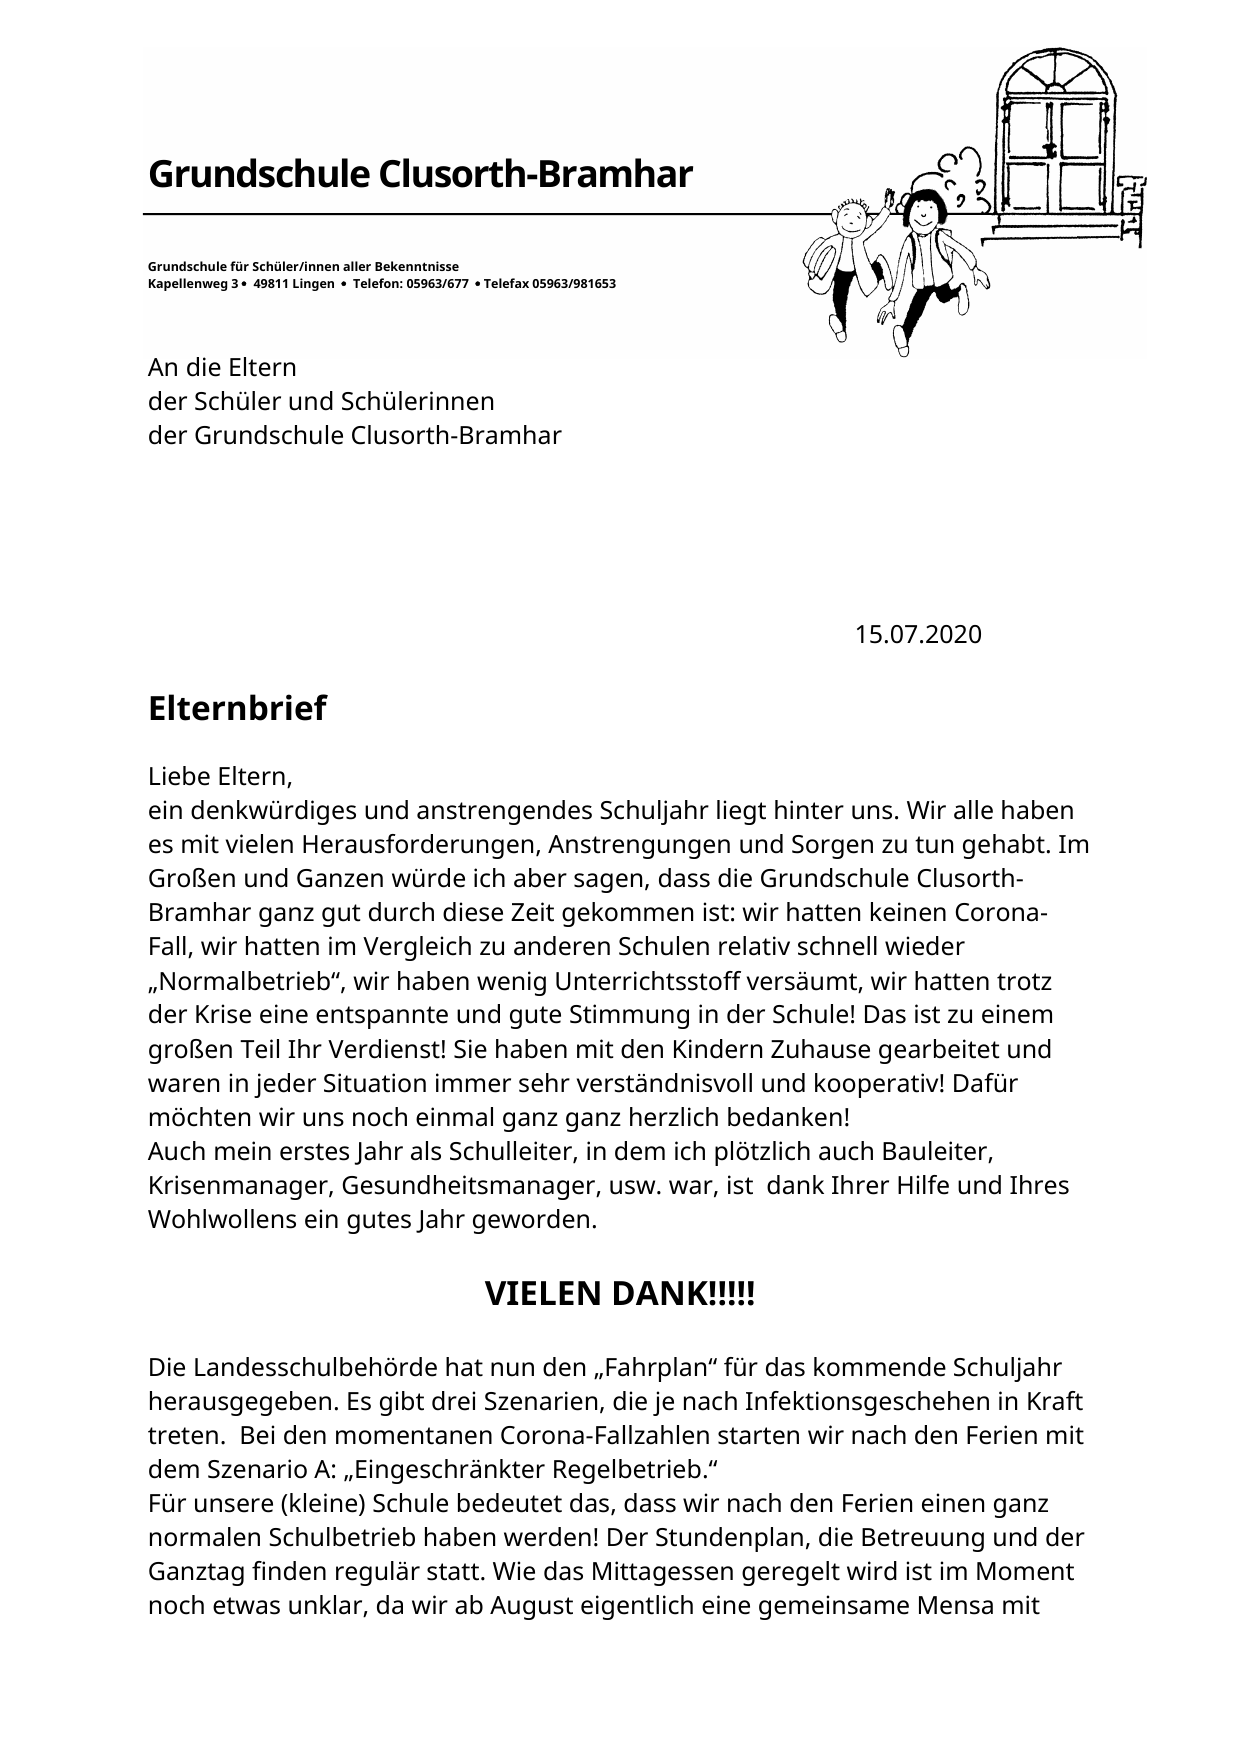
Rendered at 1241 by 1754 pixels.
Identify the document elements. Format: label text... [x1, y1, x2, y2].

text An die Eltern [148, 349, 1093, 383]
text Grundschule für Schüler/innen aller Bekenntnisse [148, 258, 1093, 275]
text 15.07.2020 [148, 616, 1093, 651]
text Kapellenweg 3 49811 Lingen Telefon: 05963/677 Telefax 05963/981653 [148, 275, 1093, 292]
text der Schüler und Schülerinnen [148, 383, 1093, 417]
text Grundschule Clusorth-Bramhar [148, 148, 1093, 199]
text Die Landesschulbehörde hat nun den „Fahrplan“ für das kommende Schuljahr herausgegeben. Es gibt drei Szenarien, die je nach Infektionsgeschehen in Kraft treten. Bei den momentanen Corona-Fallzahlen starten wir nach den Ferien mit dem Szenario A: „Eingeschränkter Regelbetrieb.“ [148, 1349, 1093, 1485]
picture [142, 47, 1148, 359]
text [148, 1485, 1093, 1622]
text der Grundschule Clusorth-Bramhar [148, 417, 1093, 451]
text Liebe Eltern, [148, 759, 1093, 793]
text ein denkwürdiges und anstrengendes Schuljahr liegt hinter uns. Wir alle haben es mit vielen Herausforderungen, Anstrengungen und Sorgen zu tun gehabt. Im Großen und Ganzen würde ich aber sagen, dass die Grundschule Clusorth-Bramhar ganz gut durch diese Zeit gekommen ist: wir hatten keinen Corona-Fall, wir hatten im Vergleich zu anderen Schulen relativ schnell wieder „Normalbetrieb“, wir haben wenig Unterrichtsstoff versäumt, wir hatten trotz der Krise eine entspannte und gute Stimmung in der Schule! Das ist zu einem großen Teil Ihr Verdienst! Sie haben mit den Kindern Zuhause gearbeitet und waren in jeder Situation immer sehr verständnisvoll und kooperativ! Dafür möchten wir uns noch einmal ganz ganz herzlich bedanken! [148, 793, 1093, 1133]
text Elternbrief [148, 684, 1093, 730]
text VIELEN DANK!!!!! [148, 1270, 1093, 1315]
text Auch mein erstes Jahr als Schulleiter, in dem ich plötzlich auch Bauleiter, Krisenmanager, Gesundheitsmanager, usw. war, ist dank Ihrer Hilfe und Ihres Wohlwollens ein gutes Jahr geworden. [148, 1133, 1093, 1236]
